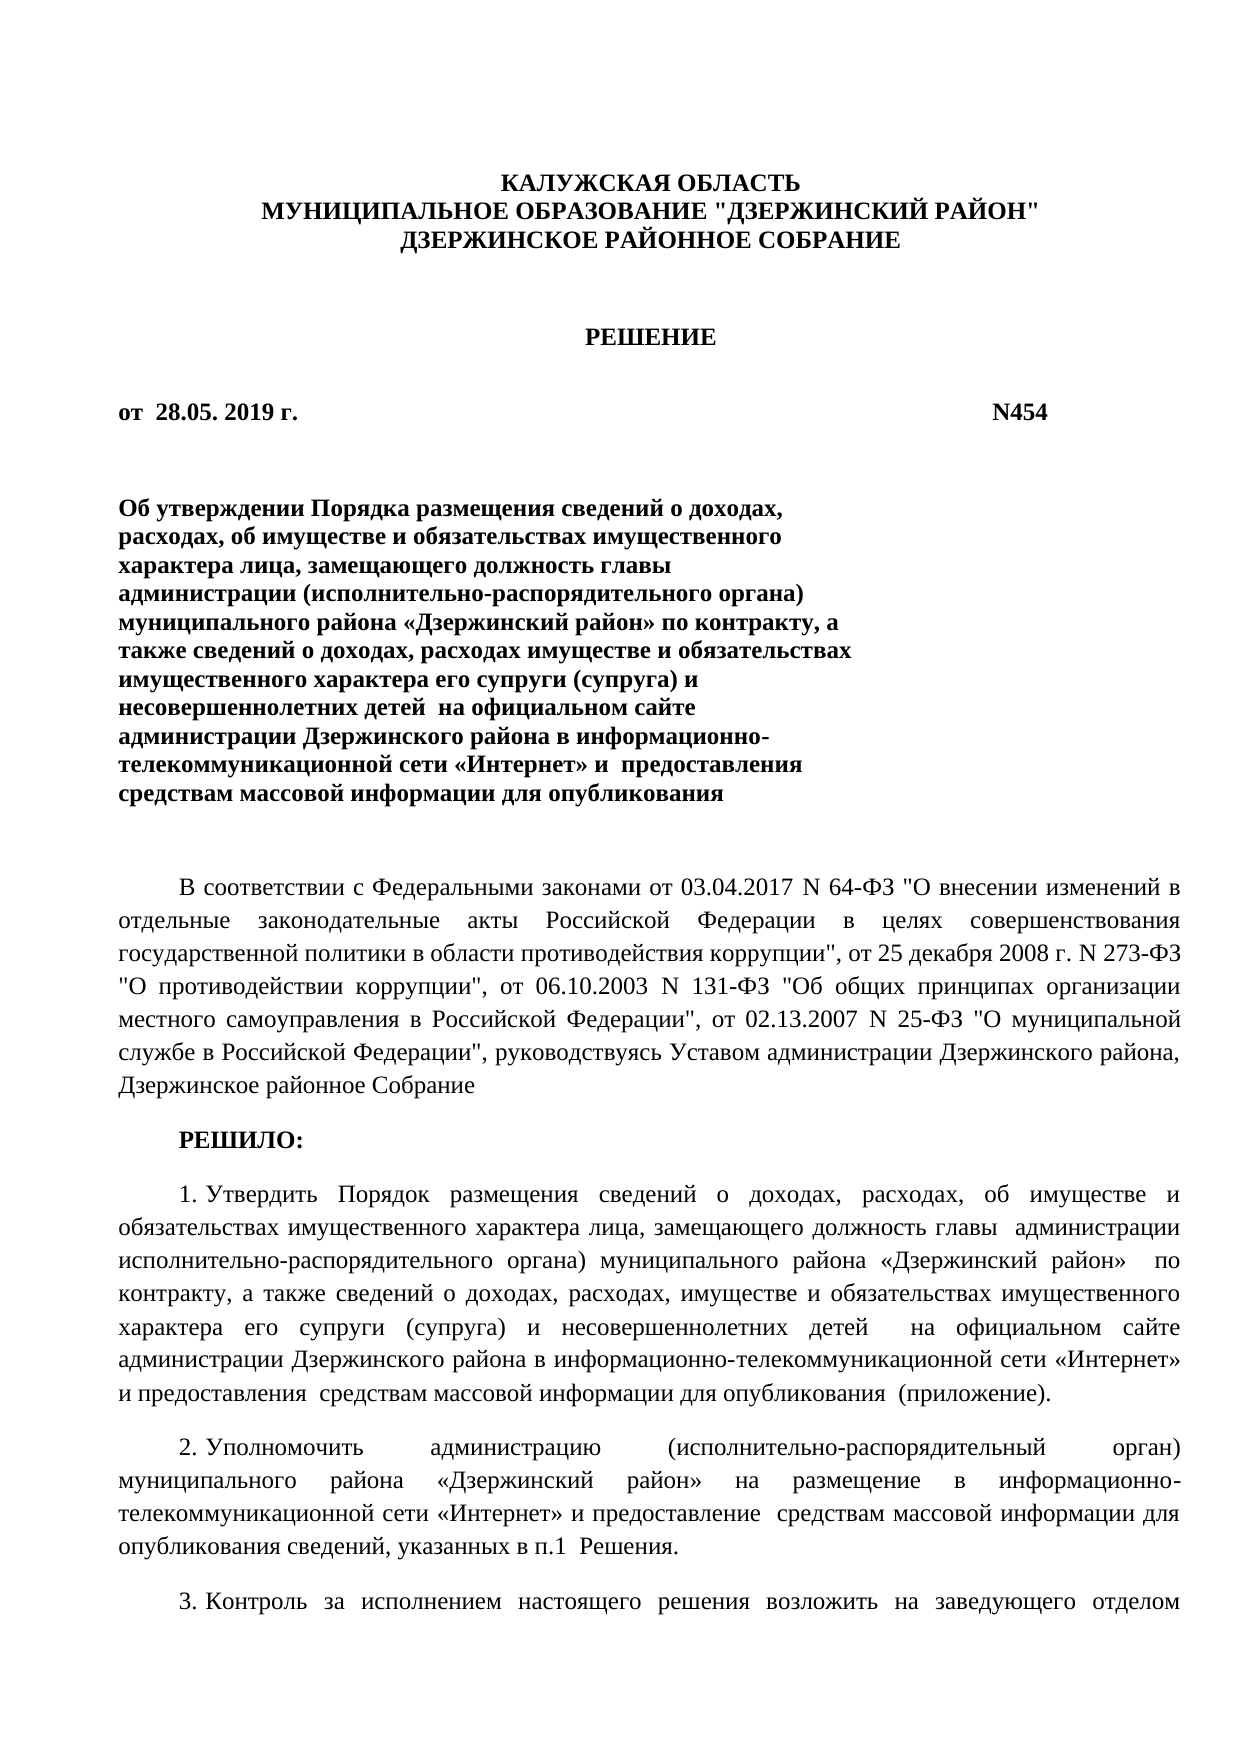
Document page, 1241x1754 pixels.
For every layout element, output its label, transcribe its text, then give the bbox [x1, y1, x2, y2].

text РЕШИЛО: [118, 1126, 1181, 1154]
list Утвердить Порядок размещения сведений о доходах, расходах, об имуществе и обязательствах имущественного характера лица, замещающего должность главы администрации исполнительно-распорядительного органа) муниципального района «Дзержинский район» по контракту, а также сведений о доходах, расходах, имуществе и обязательствах имущественного характера его супруги (супруга) и несовершеннолетних детей на официальном сайте администрации Дзержинского района в информационно-телекоммуникационной сети «Интернет» и предоставления средствам массовой информации для опубликования (приложение). [118, 1179, 1181, 1406]
text РЕШЕНИЕ [120, 325, 1181, 350]
text от 28.05. 2019 г. N454 [118, 400, 1181, 425]
text Об утверждении Порядка размещения сведений о доходах, расходах, об имуществе и обязательствах имущественного характера лица, замещающего должность главы администрации (исполнительно-распорядительного органа) муниципального района «Дзержинский район» по контракту, а также сведений о доходах, расходах имуществе и обязательствах имущественного характера его супруги (супруга) и несовершеннолетних детей на официальном сайте администрации Дзержинского района в информационно-телекоммуникационной сети «Интернет» и предоставления средствам массовой информации для опубликования [118, 493, 854, 807]
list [118, 1586, 1181, 1614]
text МУНИЦИПАЛЬНОЕ ОБРАЗОВАНИЕ "ДЗЕРЖИНСКИЙ РАЙОН" ДЗЕРЖИНСКОЕ РАЙОННОЕ СОБРАНИЕ [120, 197, 1181, 254]
list Уполномочить администрацию (исполнительно-распорядительный орган) муниципального района «Дзержинский район» на размещение в информационно-телекоммуникационной сети «Интернет» и предоставление средствам массовой информации для опубликования сведений, указанных в п.1 Решения. [118, 1432, 1181, 1560]
text КАЛУЖСКАЯ ОБЛАСТЬ [120, 168, 1181, 197]
text В соответствии с Федеральными законами от 03.04.2017 N 64-ФЗ "О внесении изменений в отдельные законодательные акты Российской Федерации в целях совершенствования государственной политики в области противодействия коррупции", от 25 декабря 2008 г. N 273-ФЗ "О противодействии коррупции", от 06.10.2003 N 131-ФЗ "Об общих принципах организации местного самоуправления в Российской Федерации", от 02.13.2007 N 25-ФЗ "О муниципальной службе в Российской Федерации", руководствуясь Уставом администрации Дзержинского района, Дзержинское районное Собрание [118, 872, 1181, 1099]
